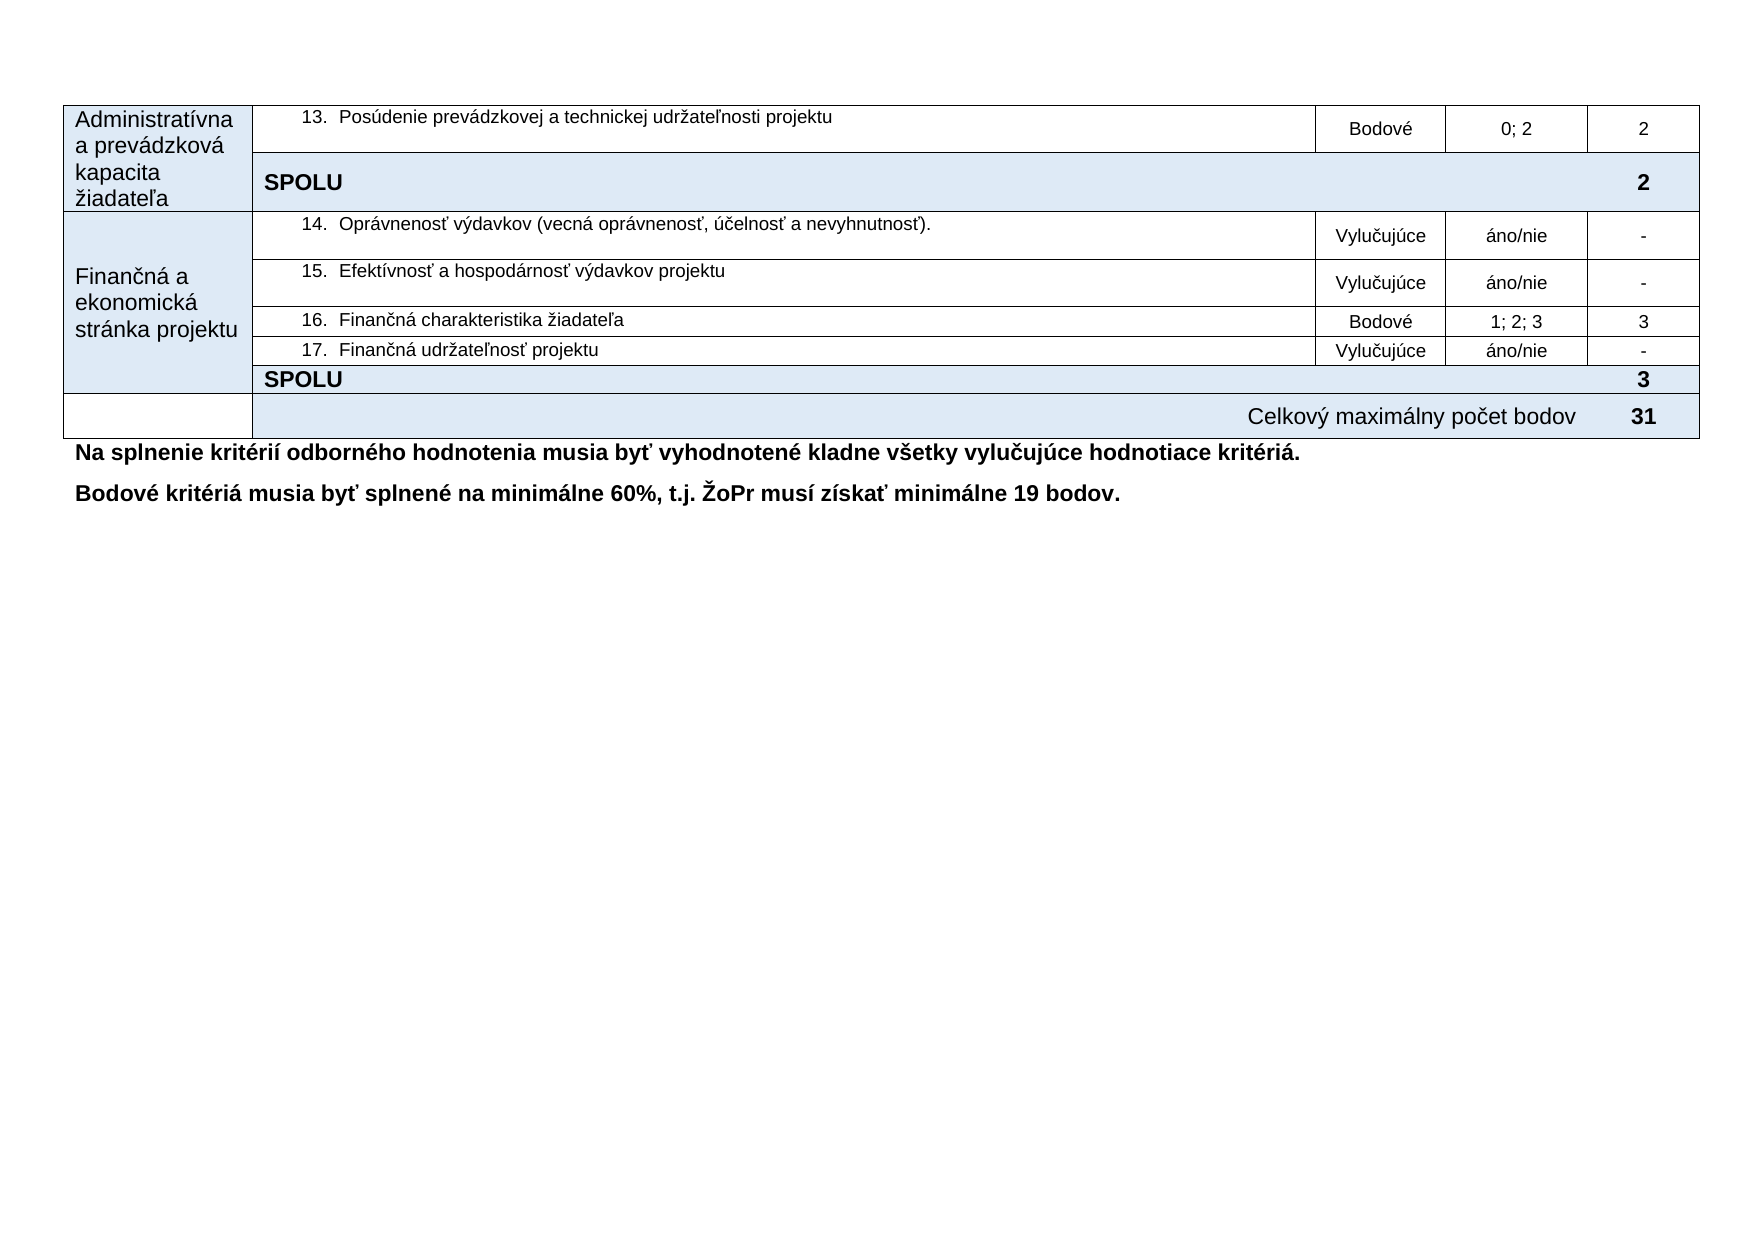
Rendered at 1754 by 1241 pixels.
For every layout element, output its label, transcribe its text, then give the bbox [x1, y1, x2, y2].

table_cell Bodové [1316, 307, 1445, 336]
table_cell Finančná a ekonomická stránka projektu [64, 212, 252, 393]
text Na splnenie kritérií odborného hodnotenia musia byť vyhodnotené kladne všetky vylučujúce hodnotiace kritériá. [75, 439, 1679, 465]
table_cell Bodové [1316, 106, 1445, 152]
table_cell Efektívnosť a hospodárnosť výdavkov projektu [253, 260, 1315, 306]
table_cell Administratívna a prevádzková kapacita žiadateľa [64, 106, 252, 211]
table_cell 1; 2; 3 [1446, 307, 1587, 336]
table_cell Vylučujúce [1316, 260, 1445, 306]
table_cell [1446, 153, 1587, 211]
table_cell 0; 2 [1446, 106, 1587, 152]
table_cell Posúdenie prevádzkovej a technickej udržateľnosti projektu [253, 106, 1315, 152]
table_cell 2 [1588, 106, 1699, 152]
table_cell 2 [1587, 153, 1699, 211]
table_cell Finančná udržateľnosť projektu [253, 337, 1315, 365]
table_cell [1316, 153, 1446, 211]
table_cell - [1588, 337, 1699, 365]
table_cell - [1588, 260, 1699, 306]
table_cell 31 [1587, 394, 1699, 438]
table_cell áno/nie [1446, 337, 1587, 365]
text Bodové kritériá musia byť splnené na minimálne 60%, t.j. ŽoPr musí získať minimálne 19 bodov. [75, 480, 1679, 506]
table_cell 3 [1588, 307, 1699, 336]
table_cell áno/nie [1446, 212, 1587, 258]
table_cell SPOLU [253, 153, 1316, 211]
table_cell [1446, 366, 1587, 393]
table_cell Vylučujúce [1316, 212, 1445, 258]
table_cell Celkový maximálny počet bodov [253, 394, 1587, 438]
table_cell [1316, 366, 1446, 393]
table_cell - [1588, 212, 1699, 258]
table_cell áno/nie [1446, 260, 1587, 306]
table_cell Oprávnenosť výdavkov (vecná oprávnenosť, účelnosť a nevyhnutnosť). [253, 212, 1315, 258]
table_cell 3 [1587, 366, 1699, 393]
table_cell Vylučujúce [1316, 337, 1445, 365]
table_cell Finančná charakteristika žiadateľa [253, 307, 1315, 336]
table_cell [64, 394, 252, 438]
table_cell SPOLU [253, 366, 1316, 393]
